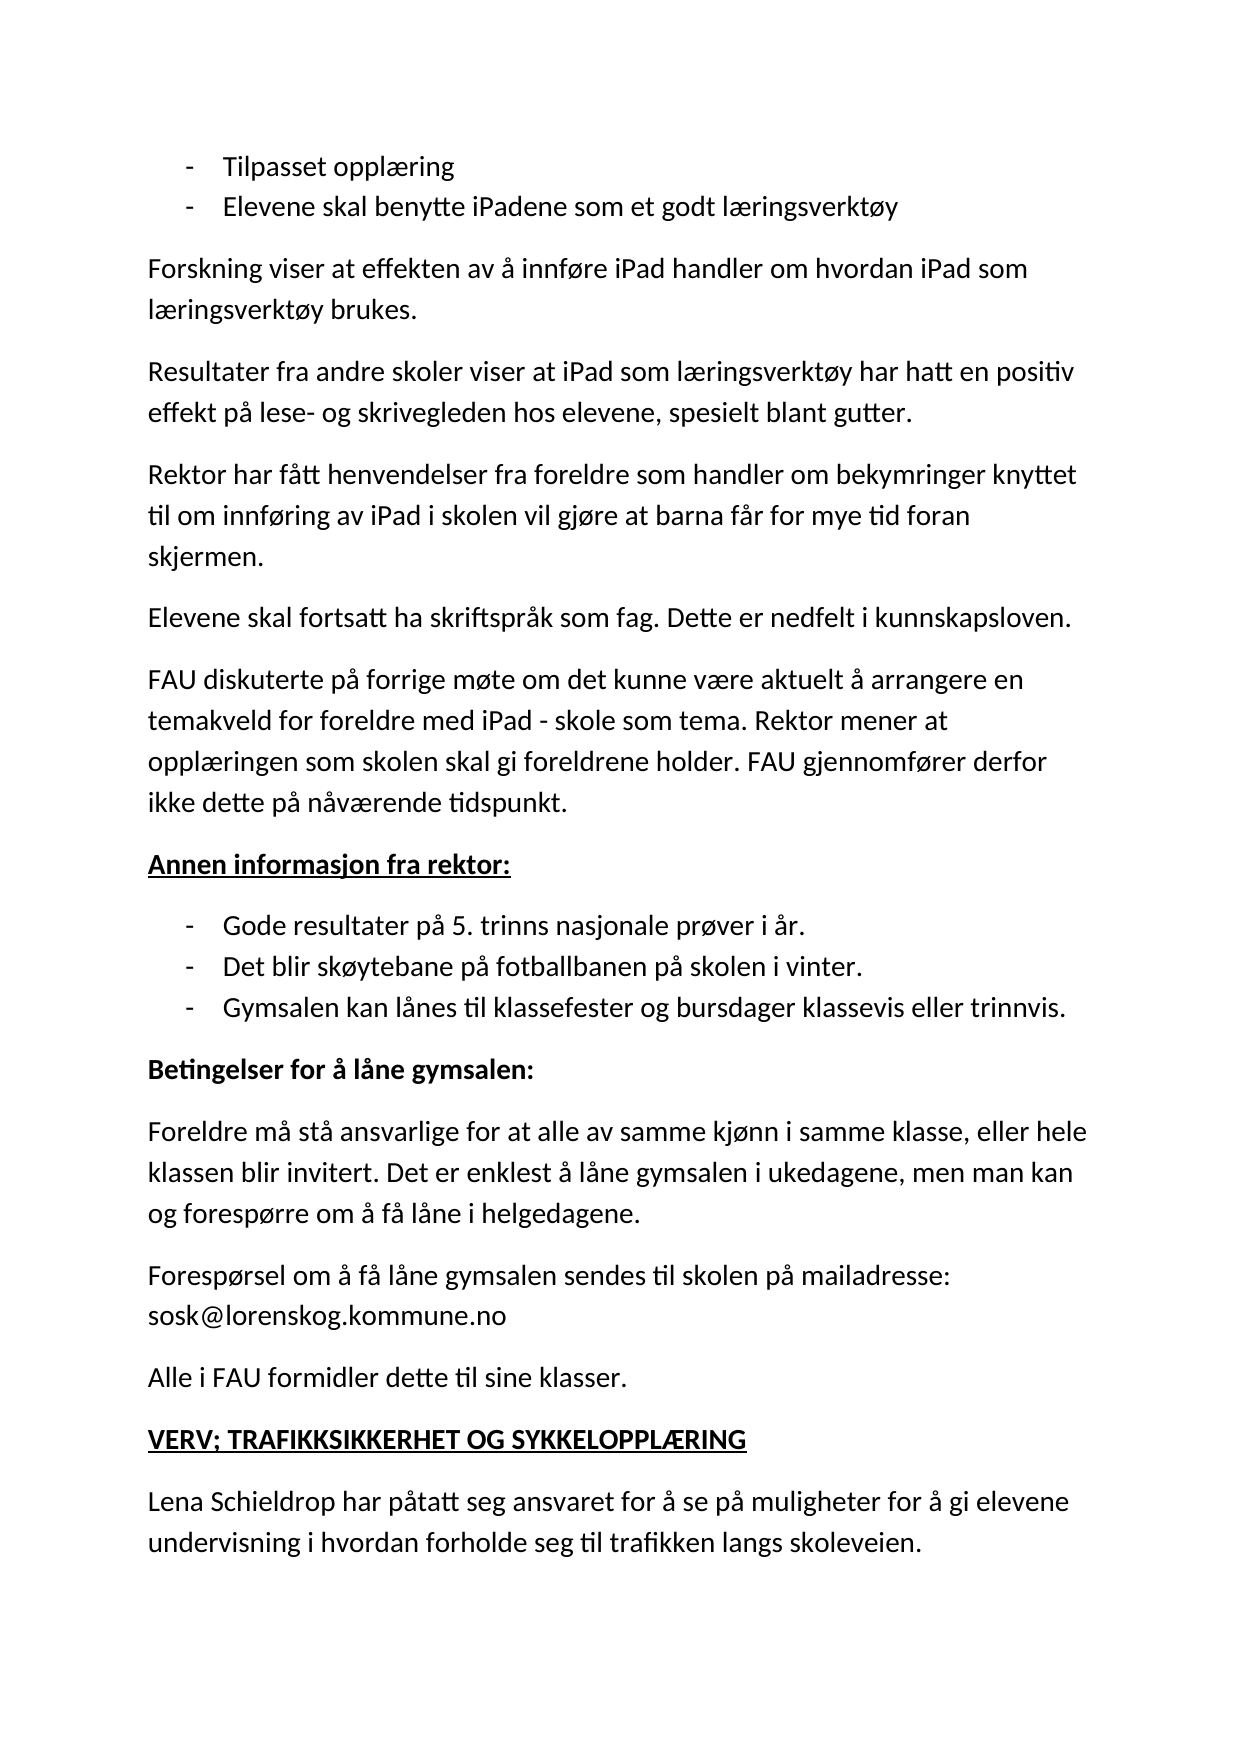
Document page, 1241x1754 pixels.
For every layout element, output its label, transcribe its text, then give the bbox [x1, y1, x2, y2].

text Annen informasjon fra rektor: [148, 846, 1093, 881]
list Gymsalen kan lånes til klassefester og bursdager klassevis eller trinnvis. [185, 989, 1093, 1025]
list Det blir skøytebane på fotballbanen på skolen i vinter. [185, 948, 1093, 984]
list Tilpasset opplæring [185, 148, 1093, 183]
text Betingelser for å låne gymsalen: [148, 1051, 1093, 1087]
text FAU diskuterte på forrige møte om det kunne være aktuelt å arrangere en temakveld for foreldre med iPad - skole som tema. Rektor mener at opplæringen som skolen skal gi foreldrene holder. FAU gjennomfører derfor ikke dette på nåværende tidspunkt. [148, 661, 1093, 819]
text Alle i FAU formidler dette til sine klasser. [148, 1359, 1093, 1395]
text Foreldre må stå ansvarlige for at alle av samme kjønn i samme klasse, eller hele klassen blir invitert. Det er enklest å låne gymsalen i ukedagene, men man kan og forespørre om å få låne i helgedagene. [148, 1113, 1093, 1230]
list Gode resultater på 5. trinns nasjonale prøver i år. [185, 907, 1093, 943]
list Elevene skal benytte iPadene som et godt læringsverktøy [185, 188, 1093, 224]
text VERV; TRAFIKKSIKKERHET OG SYKKELOPPLÆRING [148, 1421, 1093, 1457]
text Resultater fra andre skoler viser at iPad som læringsverktøy har hatt en positiv effekt på lese- og skrivegleden hos elevene, spesielt blant gutter. [148, 353, 1093, 429]
text Forespørsel om å få låne gymsalen sendes til skolen på mailadresse: sosk@lorenskog.kommune.no [148, 1257, 1093, 1333]
text Lena Schieldrop har påtatt seg ansvaret for å se på muligheter for å gi elevene undervisning i hvordan forholde seg til trafikken langs skoleveien. [148, 1483, 1093, 1559]
text Forskning viser at effekten av å innføre iPad handler om hvordan iPad som læringsverktøy brukes. [148, 250, 1093, 327]
text Elevene skal fortsatt ha skriftspråk som fag. Dette er nedfelt i kunnskapsloven. [148, 599, 1093, 635]
text Rektor har fått henvendelser fra foreldre som handler om bekymringer knyttet til om innføring av iPad i skolen vil gjøre at barna får for mye tid foran skjermen. [148, 456, 1093, 573]
